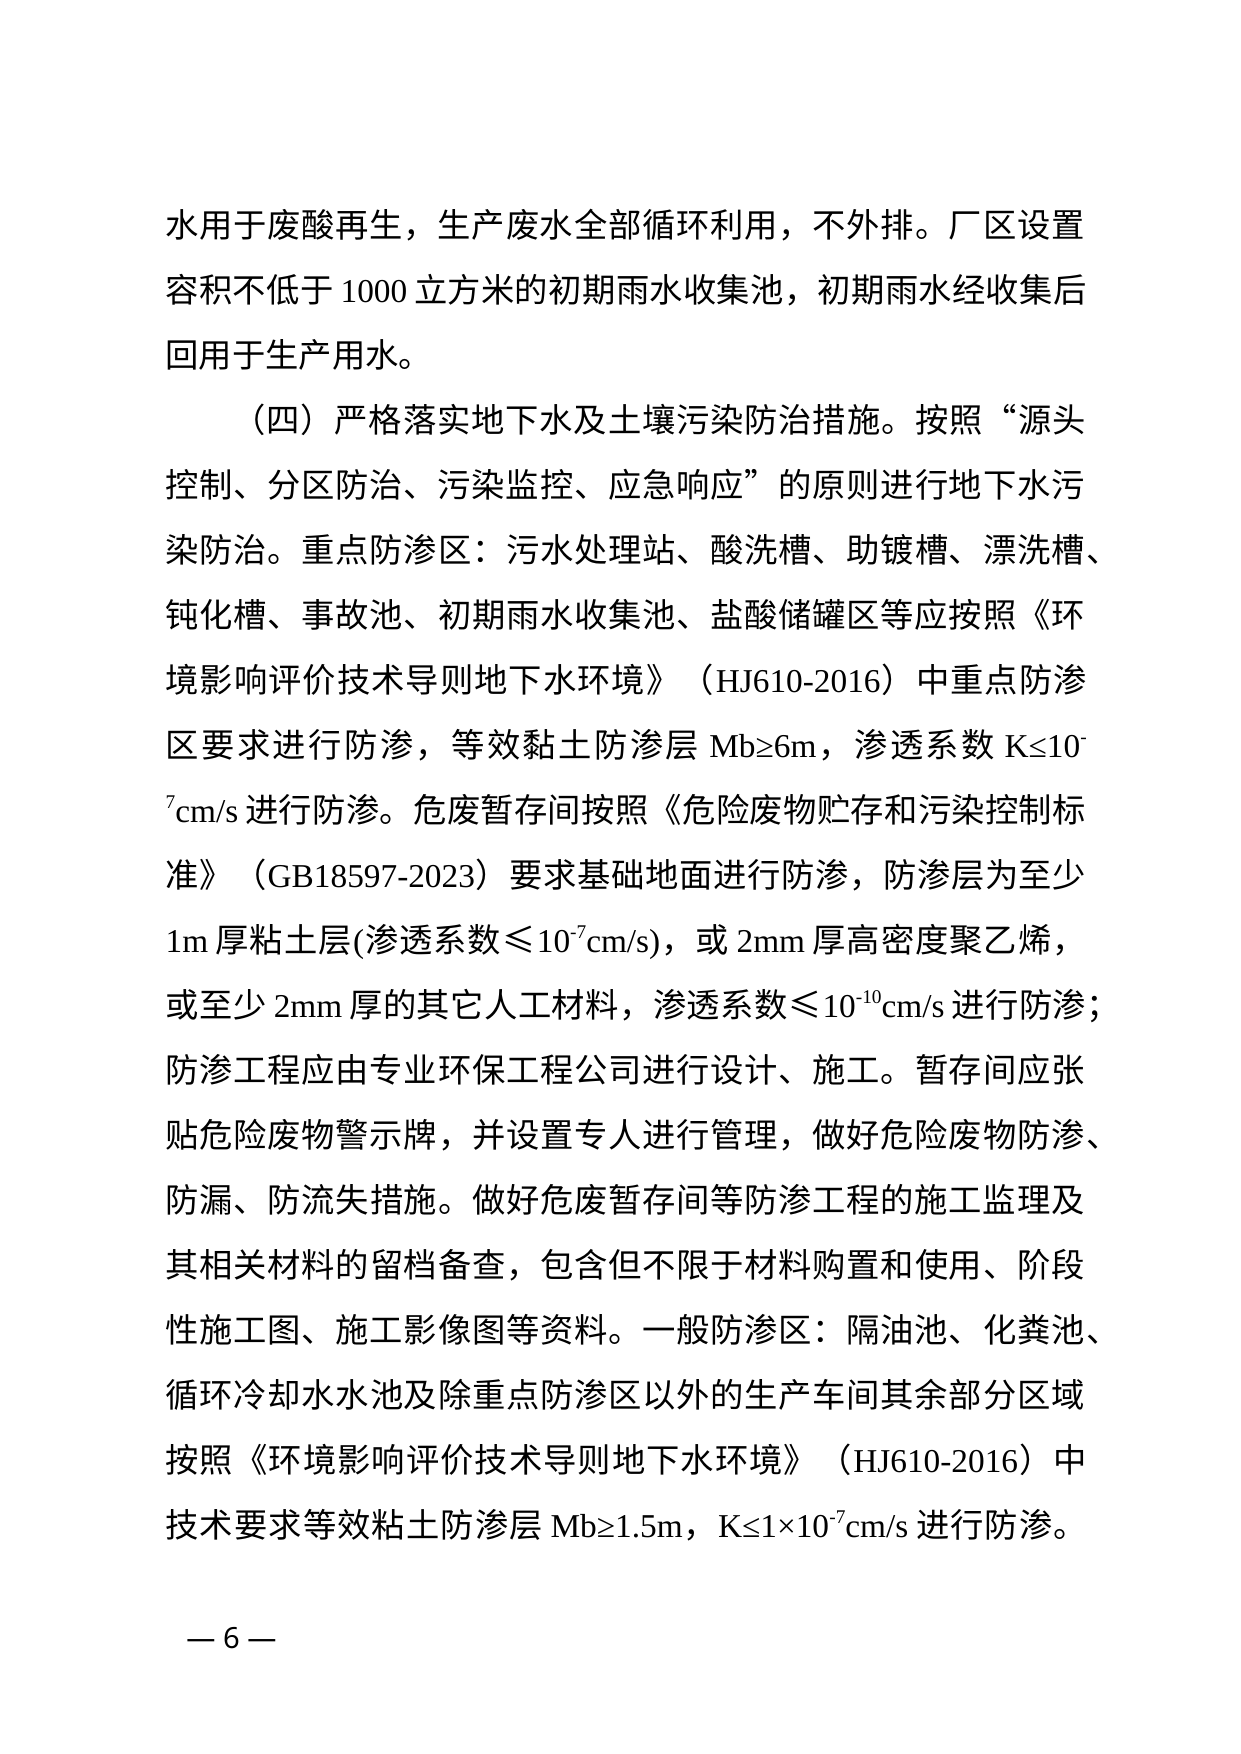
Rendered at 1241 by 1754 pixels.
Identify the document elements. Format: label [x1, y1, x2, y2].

text [165, 385, 1087, 1555]
text [165, 190, 1087, 385]
